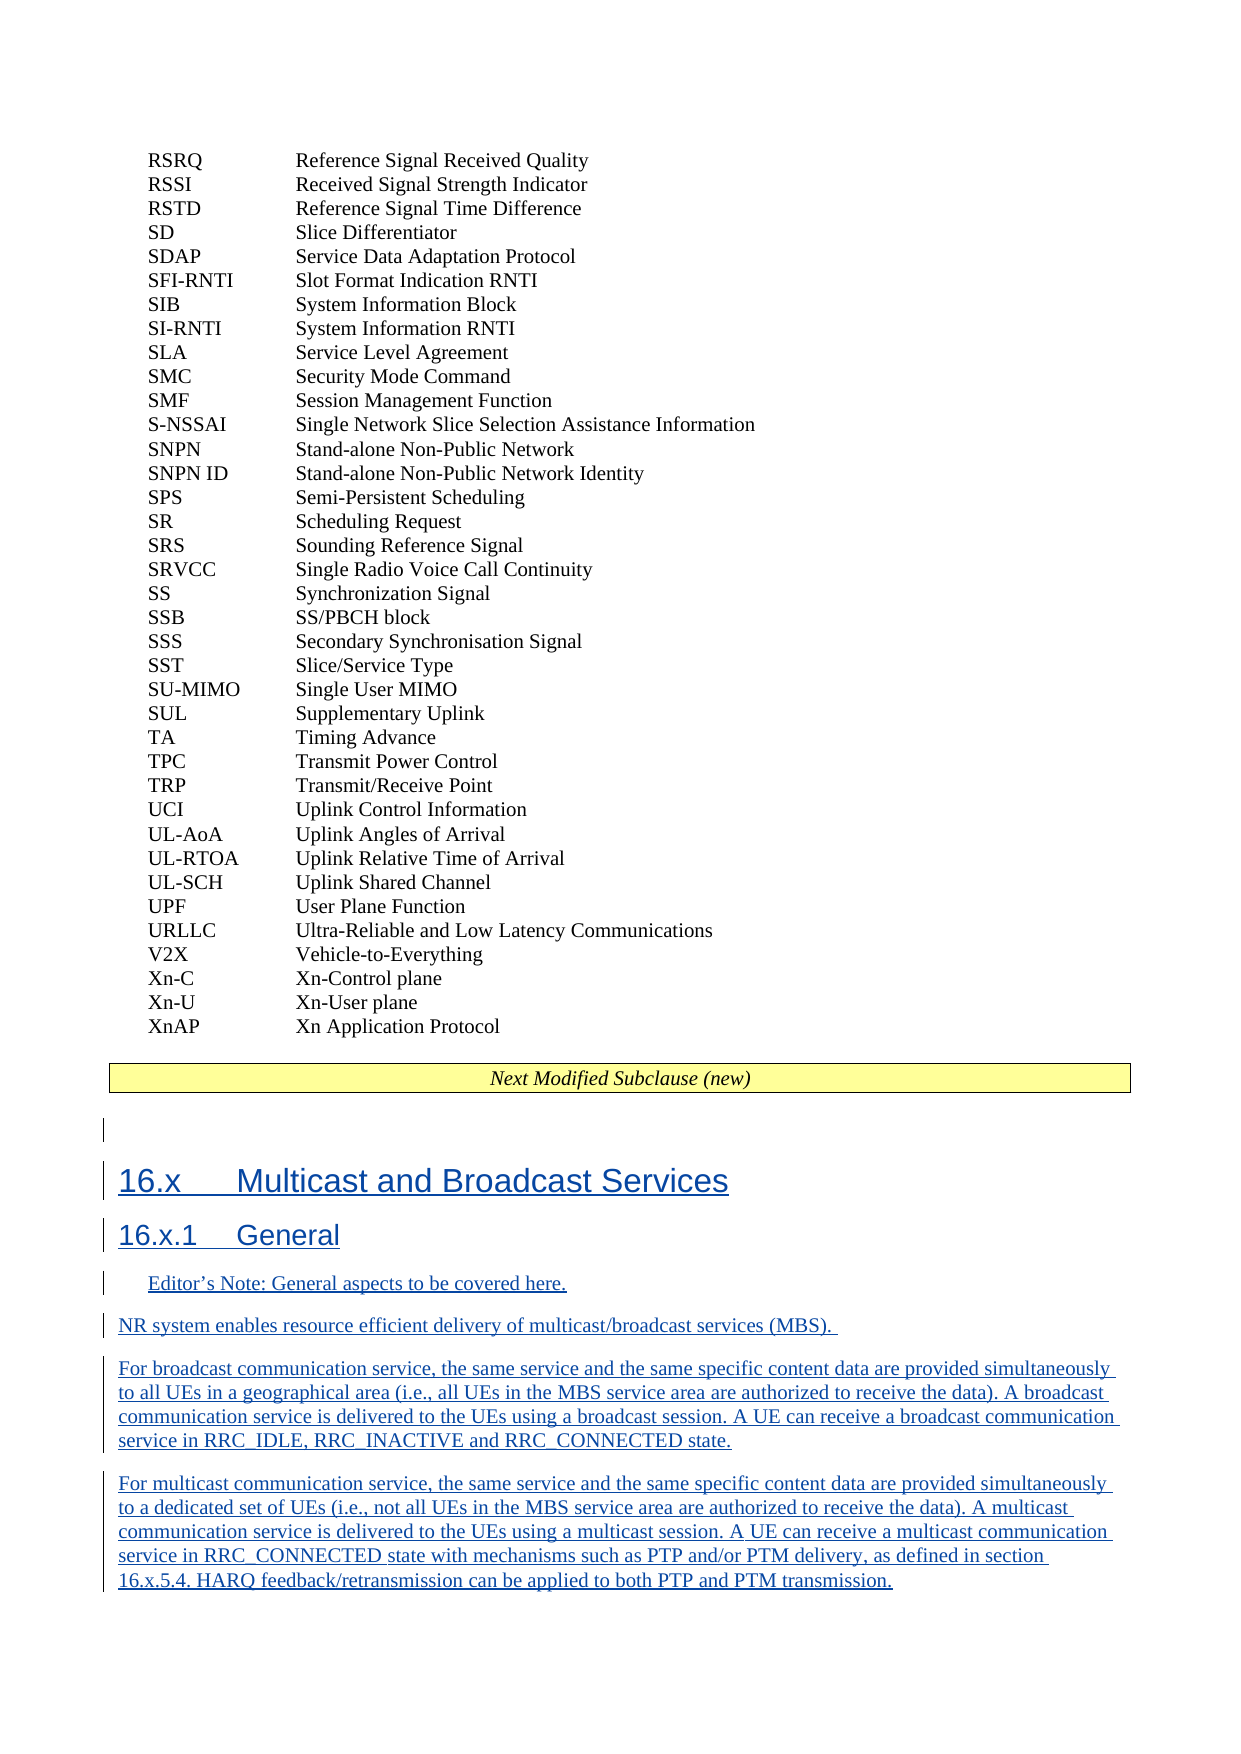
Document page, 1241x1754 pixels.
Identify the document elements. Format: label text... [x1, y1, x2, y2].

text S-NSSAI Single Network Slice Selection Assistance Information [148, 412, 1122, 436]
text SST Slice/Service Type [148, 653, 1122, 677]
text TPC Transmit Power Control [148, 749, 1122, 773]
text SS Synchronization Signal [148, 581, 1122, 605]
text RSSI Received Signal Strength Indicator [148, 172, 1122, 196]
text SFI-RNTI Slot Format Indication RNTI [148, 268, 1122, 292]
text Xn-U Xn-User plane [148, 990, 1122, 1014]
text SD Slice Differentiator [148, 220, 1122, 244]
text TRP Transmit/Receive Point [148, 773, 1122, 797]
text Next Modified Subclause (new) [110, 1064, 1130, 1092]
text SPS Semi-Persistent Scheduling [148, 484, 1122, 509]
text SNPN ID Stand-alone Non-Public Network Identity [148, 461, 1122, 484]
text TA Timing Advance [148, 725, 1122, 749]
text UL-SCH Uplink Shared Channel [148, 869, 1122, 894]
text SIB System Information Block [148, 292, 1122, 316]
text SRS Sounding Reference Signal [148, 533, 1122, 557]
text XnAP Xn Application Protocol [148, 1014, 1122, 1038]
text UCI Uplink Control Information [148, 797, 1122, 821]
text SSB SS/PBCH block [148, 605, 1122, 629]
text V2X Vehicle-to-Everything [148, 942, 1122, 966]
text URLLC Ultra-Reliable and Low Latency Communications [148, 918, 1122, 942]
text RSRQ Reference Signal Received Quality [148, 148, 1122, 172]
text UPF User Plane Function [148, 894, 1122, 918]
text SSS Secondary Synchronisation Signal [148, 629, 1122, 653]
text RSTD Reference Signal Time Difference [148, 196, 1122, 220]
text SR Scheduling Request [148, 509, 1122, 533]
text SU-MIMO Single User MIMO [148, 677, 1122, 701]
text SI-RNTI System Information RNTI [148, 316, 1122, 340]
text SNPN Stand-alone Non-Public Network [148, 436, 1122, 461]
text UL-RTOA Uplink Relative Time of Arrival [148, 846, 1122, 869]
text SDAP Service Data Adaptation Protocol [148, 244, 1122, 268]
text SLA Service Level Agreement [148, 340, 1122, 364]
text SMF Session Management Function [148, 388, 1122, 412]
text SUL Supplementary Uplink [148, 701, 1122, 725]
text SRVCC Single Radio Voice Call Continuity [148, 557, 1122, 581]
text UL-AoA Uplink Angles of Arrival [148, 821, 1122, 846]
text Xn-C Xn-Control plane [148, 966, 1122, 990]
text SMC Security Mode Command [148, 364, 1122, 388]
